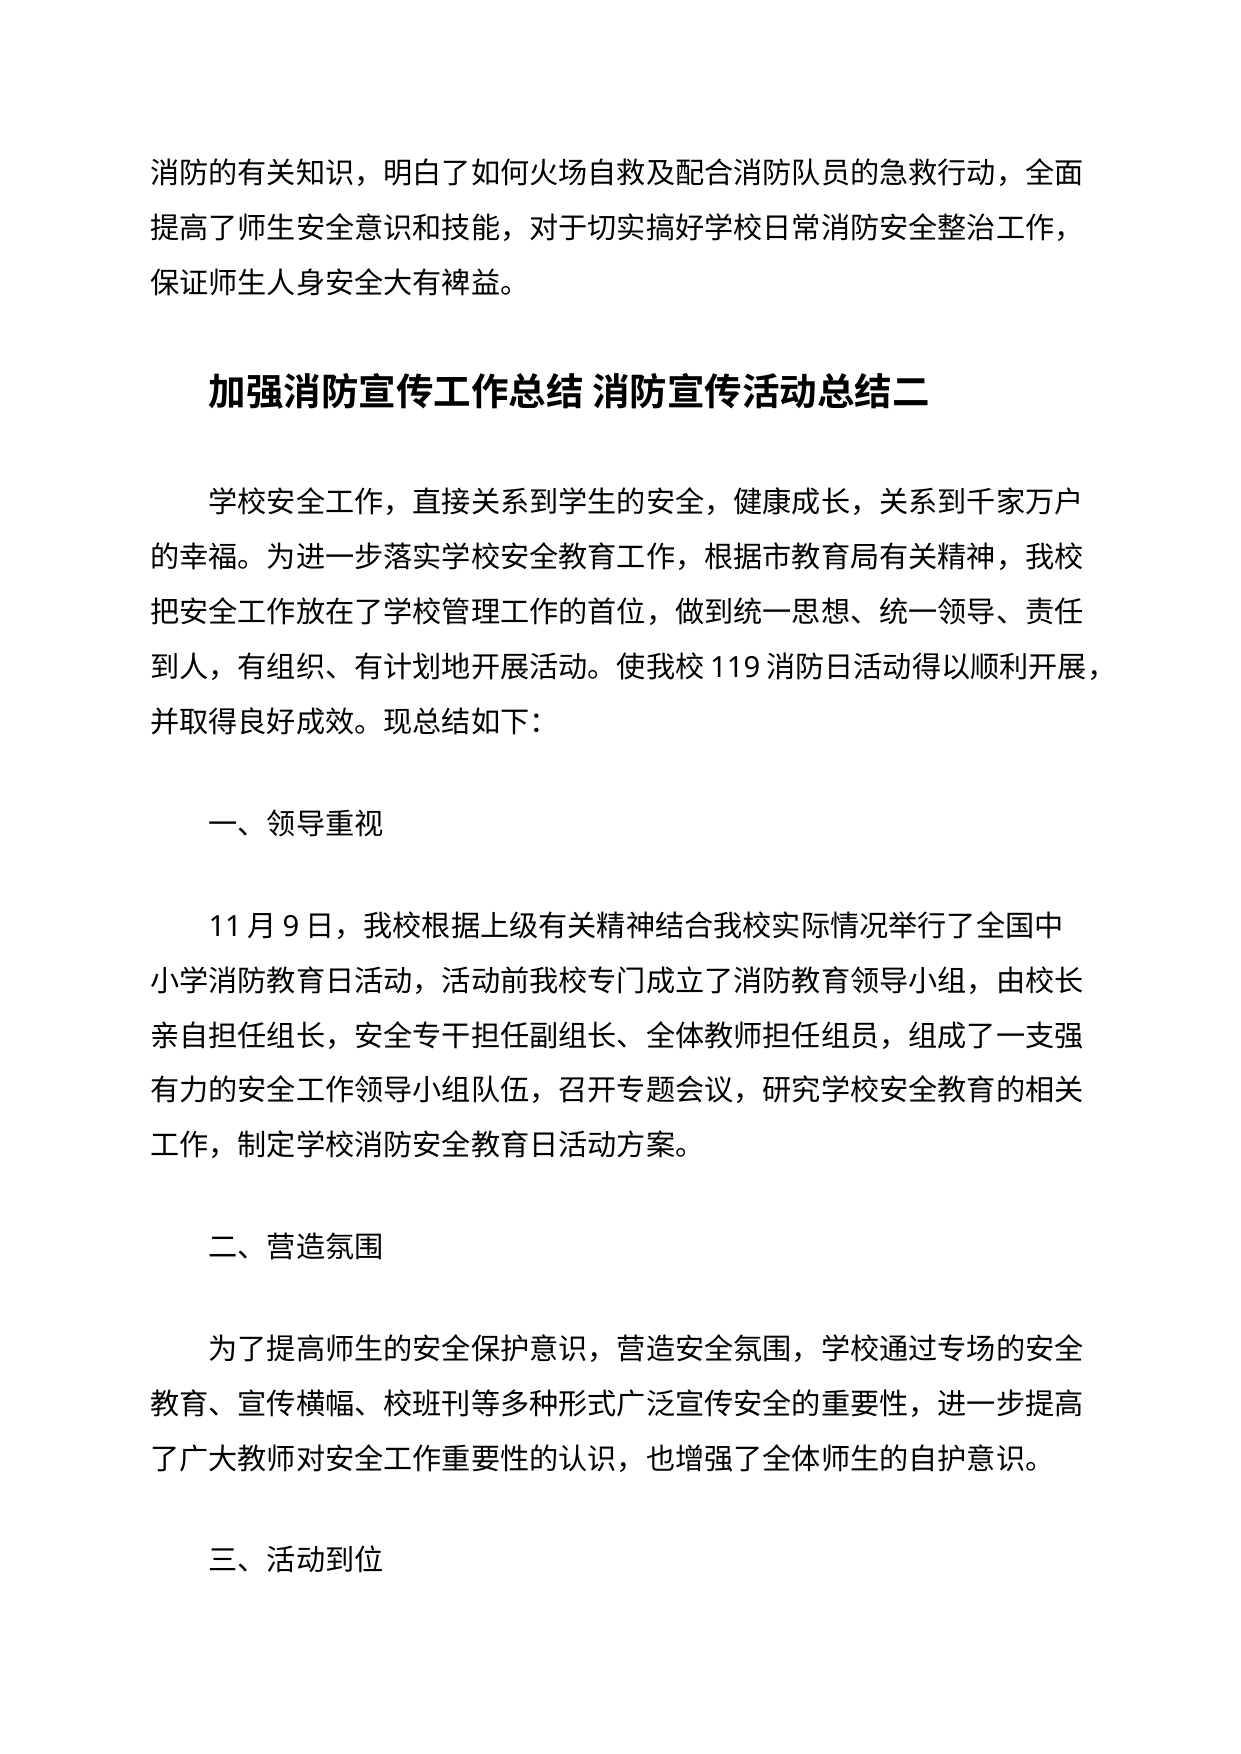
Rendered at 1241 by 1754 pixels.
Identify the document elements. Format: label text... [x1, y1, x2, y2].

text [150, 150, 1090, 302]
text 二、营造氛围 [150, 1224, 1090, 1266]
text 11月9日，我校根据上级有关精神结合我校实际情况举行了全国中小学消防教育日活动，活动前我校专门成立了消防教育领导小组，由校长亲自担任组长，安全专干担任副组长、全体教师担任组员，组成了一支强有力的安全工作领导小组队伍，召开专题会议，研究学校安全教育的相关工作，制定学校消防安全教育日活动方案。 [150, 902, 1090, 1164]
text 加强消防宣传工作总结 消防宣传活动总结二 [150, 362, 1090, 416]
text 三、活动到位 [150, 1537, 1090, 1579]
text 为了提高师生的安全保护意识，营造安全氛围，学校通过专场的安全教育、宣传横幅、校班刊等多种形式广泛宣传安全的重要性，进一步提高了广大教师对安全工作重要性的认识，也增强了全体师生的自护意识。 [150, 1325, 1090, 1477]
text 学校安全工作，直接关系到学生的安全，健康成长，关系到千家万户的幸福。为进一步落实学校安全教育工作，根据市教育局有关精神，我校把安全工作放在了学校管理工作的首位，做到统一思想、统一领导、责任到人，有组织、有计划地开展活动。使我校119消防日活动得以顺利开展，并取得良好成效。现总结如下： [150, 479, 1090, 741]
text 一、领导重视 [150, 800, 1090, 843]
